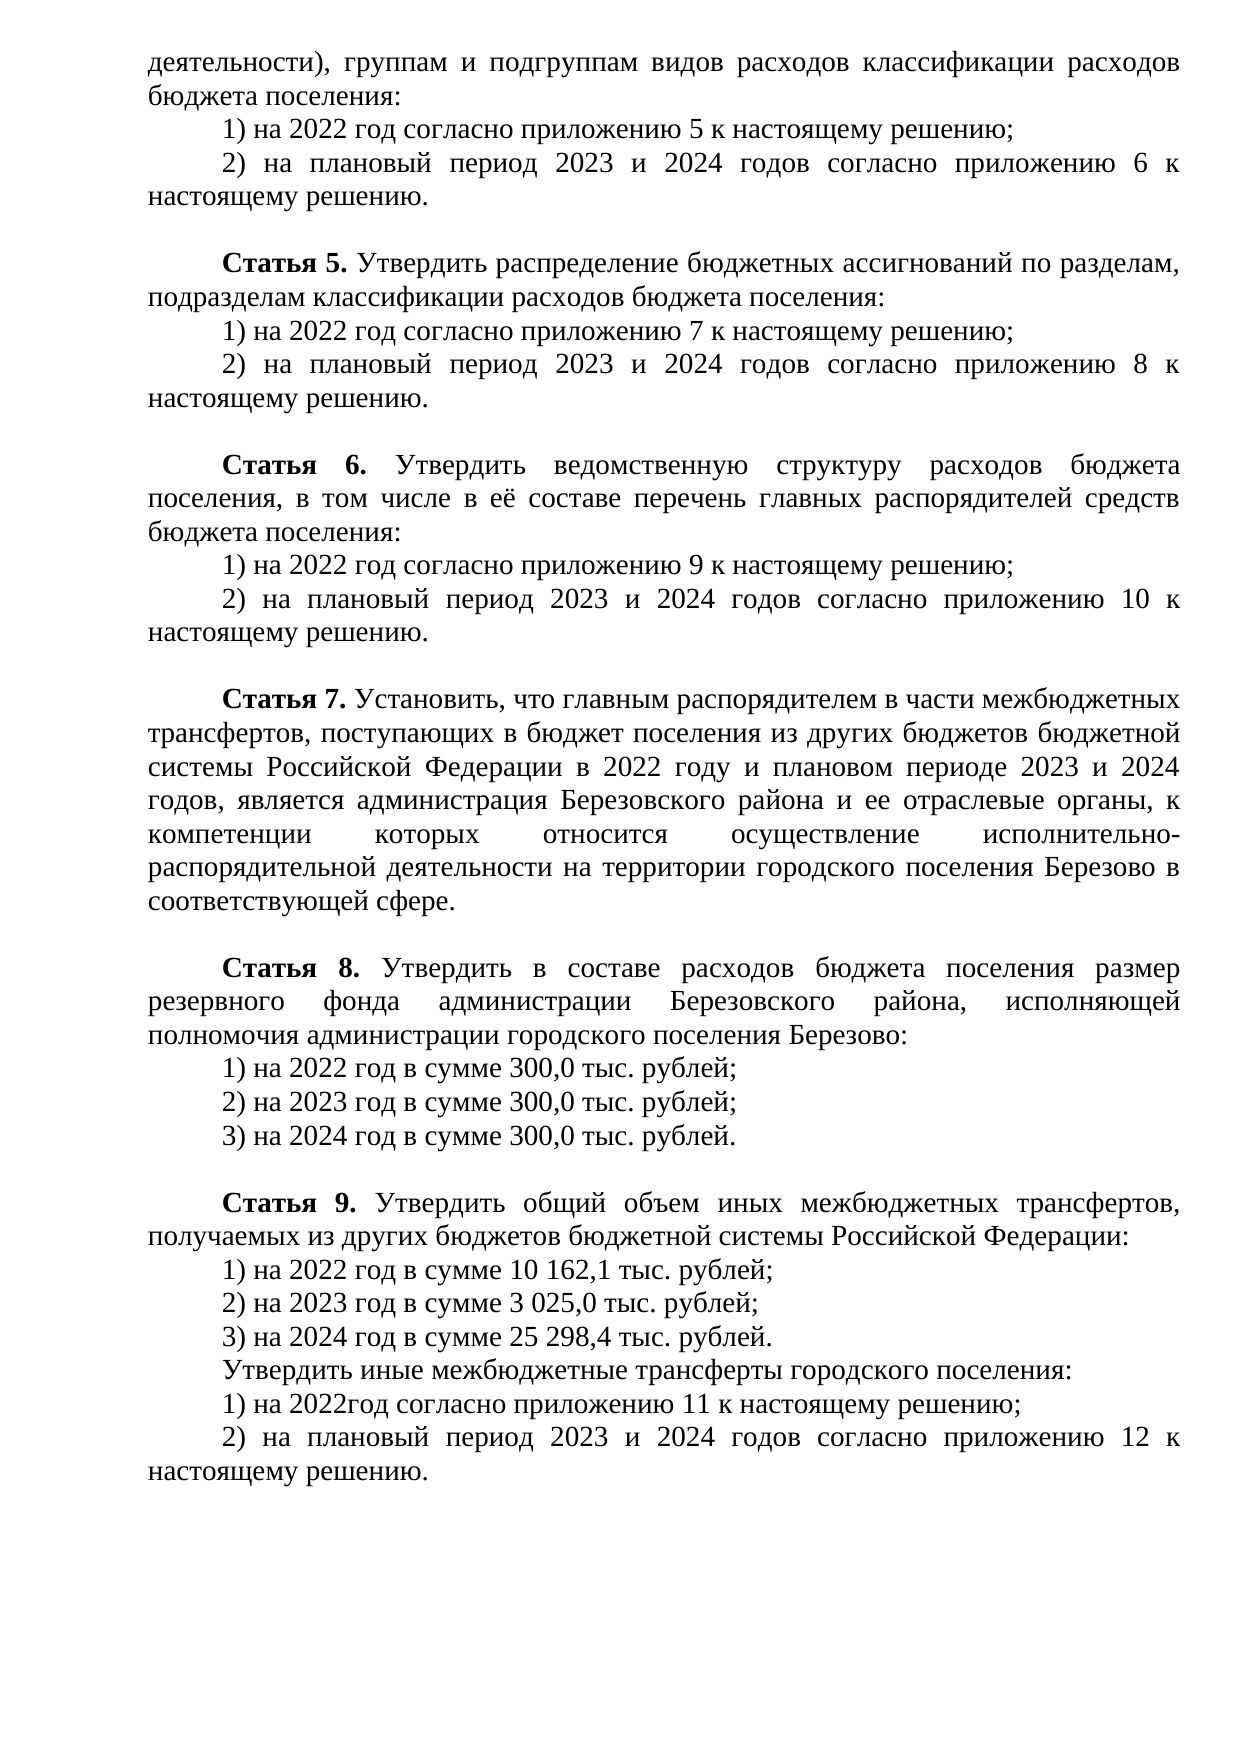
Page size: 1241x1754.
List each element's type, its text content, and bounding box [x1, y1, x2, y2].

text 2) на плановый период 2023 и 2024 годов согласно приложению 6 к настоящему решению. [148, 145, 1181, 212]
text 1) на 2022 год согласно приложению 9 к настоящему решению; [148, 547, 1181, 581]
text Статья 8. Утвердить в составе расходов бюджета поселения размер резервного фонда администрации Березовского района, исполняющей полномочия администрации городского поселения Березово: [148, 950, 1181, 1051]
text 2) на 2023 год в сумме 3 025,0 тыс. рублей; [148, 1285, 1181, 1319]
text Утвердить иные межбюджетные трансферты городского поселения: [148, 1352, 1181, 1386]
text 2) на 2023 год в сумме 300,0 тыс. рублей; [148, 1084, 1181, 1118]
text 3) на 2024 год в сумме 25 298,4 тыс. рублей. [148, 1319, 1181, 1352]
text 3) на 2024 год в сумме 300,0 тыс. рублей. [148, 1118, 1181, 1151]
text 2) на плановый период 2023 и 2024 годов согласно приложению 12 к настоящему решению. [148, 1419, 1181, 1487]
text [148, 44, 1181, 111]
text Статья 5. Утвердить распределение бюджетных ассигнований по разделам, подразделам классификации расходов бюджета поселения: [148, 246, 1181, 313]
text 1) на 2022 год согласно приложению 5 к настоящему решению; [148, 111, 1181, 145]
text Статья 9. Утвердить общий объем иных межбюджетных трансфертов, получаемых из других бюджетов бюджетной системы Российской Федерации: [148, 1185, 1181, 1252]
text 1) на 2022год согласно приложению 11 к настоящему решению; [148, 1386, 1181, 1419]
text Статья 7. Установить, что главным распорядителем в части межбюджетных трансфертов, поступающих в бюджет поселения из других бюджетов бюджетной системы Российской Федерации в 2022 году и плановом периоде 2023 и 2024 годов, является администрация Березовского района и ее отраслевые органы, к компетенции которых относится осуществление исполнительно-распорядительной деятельности на территории городского поселения Березово в соответствующей сфере. [148, 682, 1181, 916]
text 2) на плановый период 2023 и 2024 годов согласно приложению 8 к настоящему решению. [148, 346, 1181, 413]
text 1) на 2022 год согласно приложению 7 к настоящему решению; [148, 313, 1181, 346]
text Статья 6. Утвердить ведомственную структуру расходов бюджета поселения, в том числе в её составе перечень главных распорядителей средств бюджета поселения: [148, 447, 1181, 547]
text 1) на 2022 год в сумме 300,0 тыс. рублей; [148, 1051, 1181, 1084]
text 1) на 2022 год в сумме 10 162,1 тыс. рублей; [148, 1252, 1181, 1285]
text 2) на плановый период 2023 и 2024 годов согласно приложению 10 к настоящему решению. [148, 581, 1181, 648]
